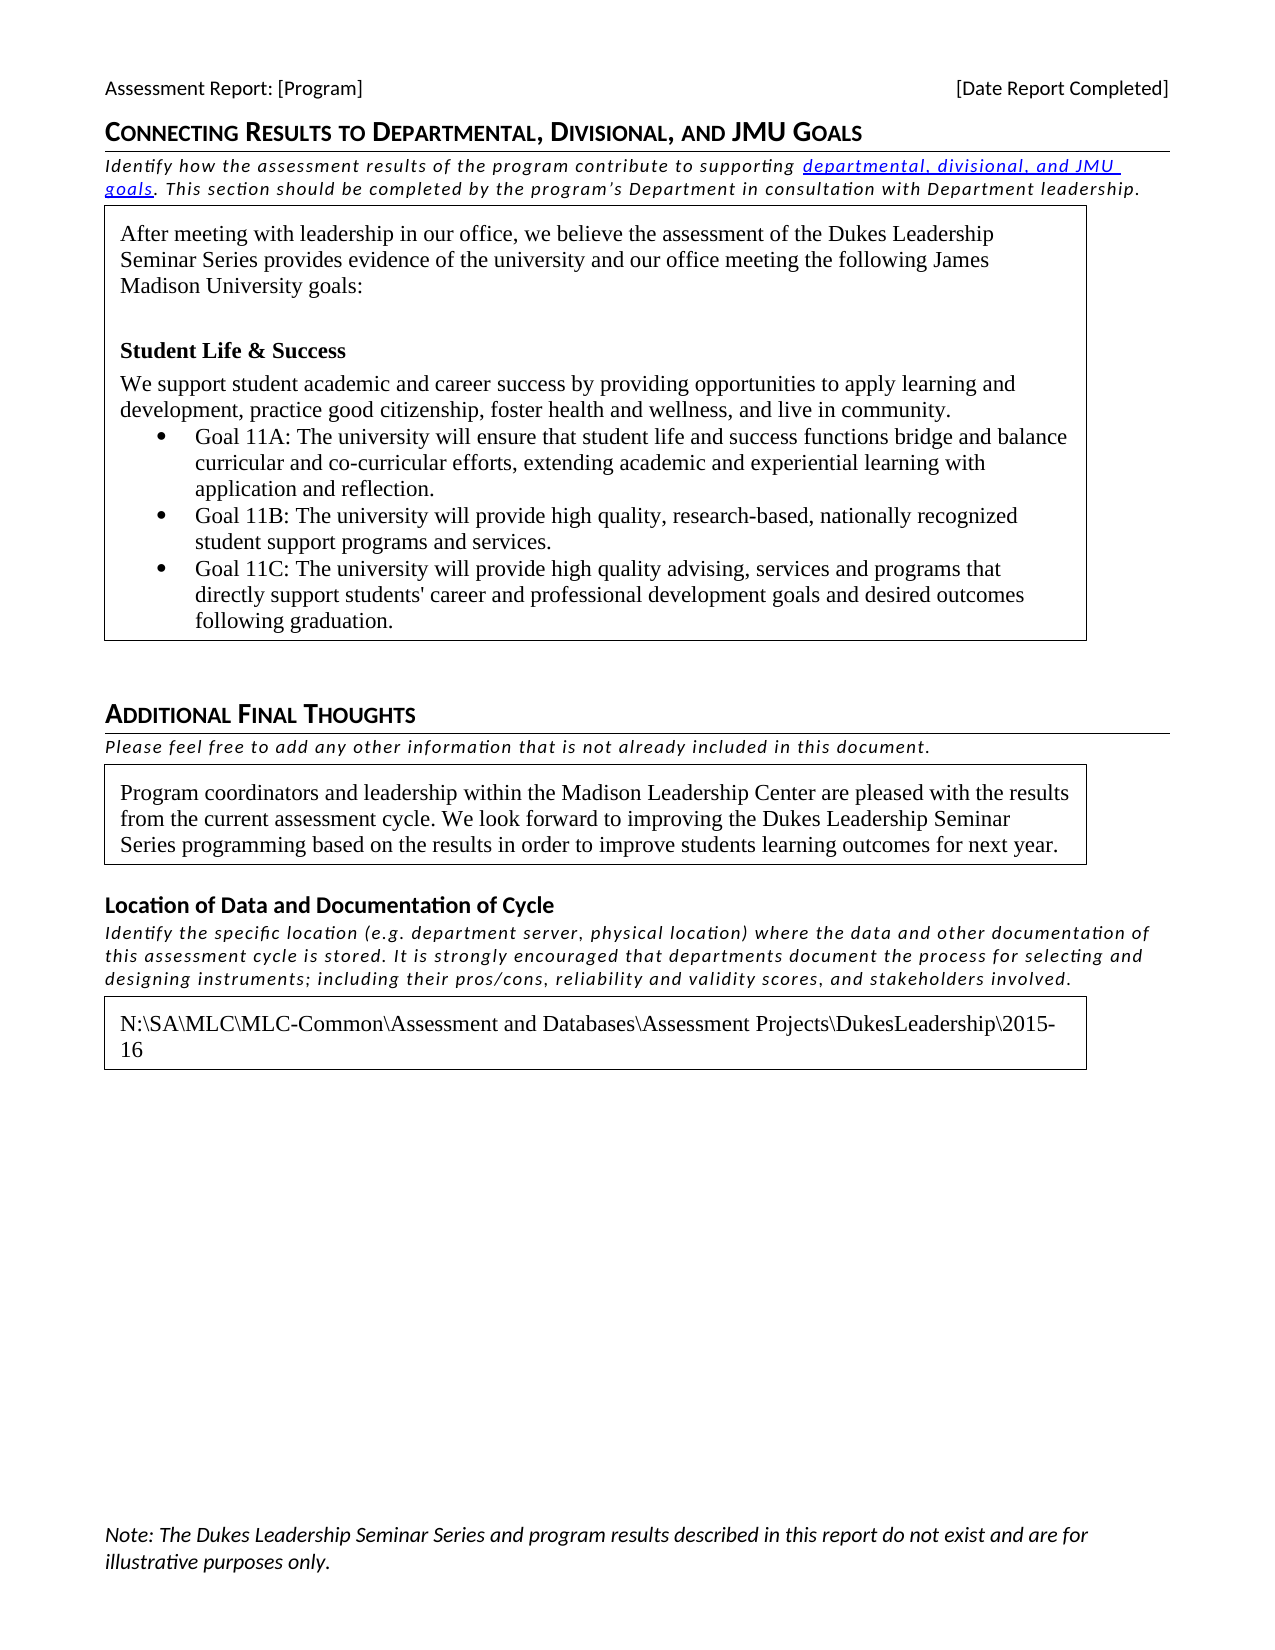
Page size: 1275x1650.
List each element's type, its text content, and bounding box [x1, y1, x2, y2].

subtitle Identify the specific location (e.g. department server, physical location) where the data and other documentation of this assessment cycle is stored. It is strongly encouraged that departments document the process for selecting and designing instruments; including their pros/cons, reliability and validity scores, and stakeholders involved. [105, 921, 1170, 990]
subtitle Please feel free to add any other information that is not already included in this document. [105, 736, 1170, 759]
subtitle Additional Final Thoughts [105, 695, 1170, 733]
subtitle Location of Data and Documentation of Cycle [105, 890, 1170, 919]
subtitle Connecting Results to Departmental, Divisional, and JMU Goals [105, 113, 1170, 151]
subtitle Identify how the assessment results of the program contribute to supporting departmental, divisional, and JMU goals. This section should be completed by the program’s Department in consultation with Department leadership. [105, 154, 1170, 199]
